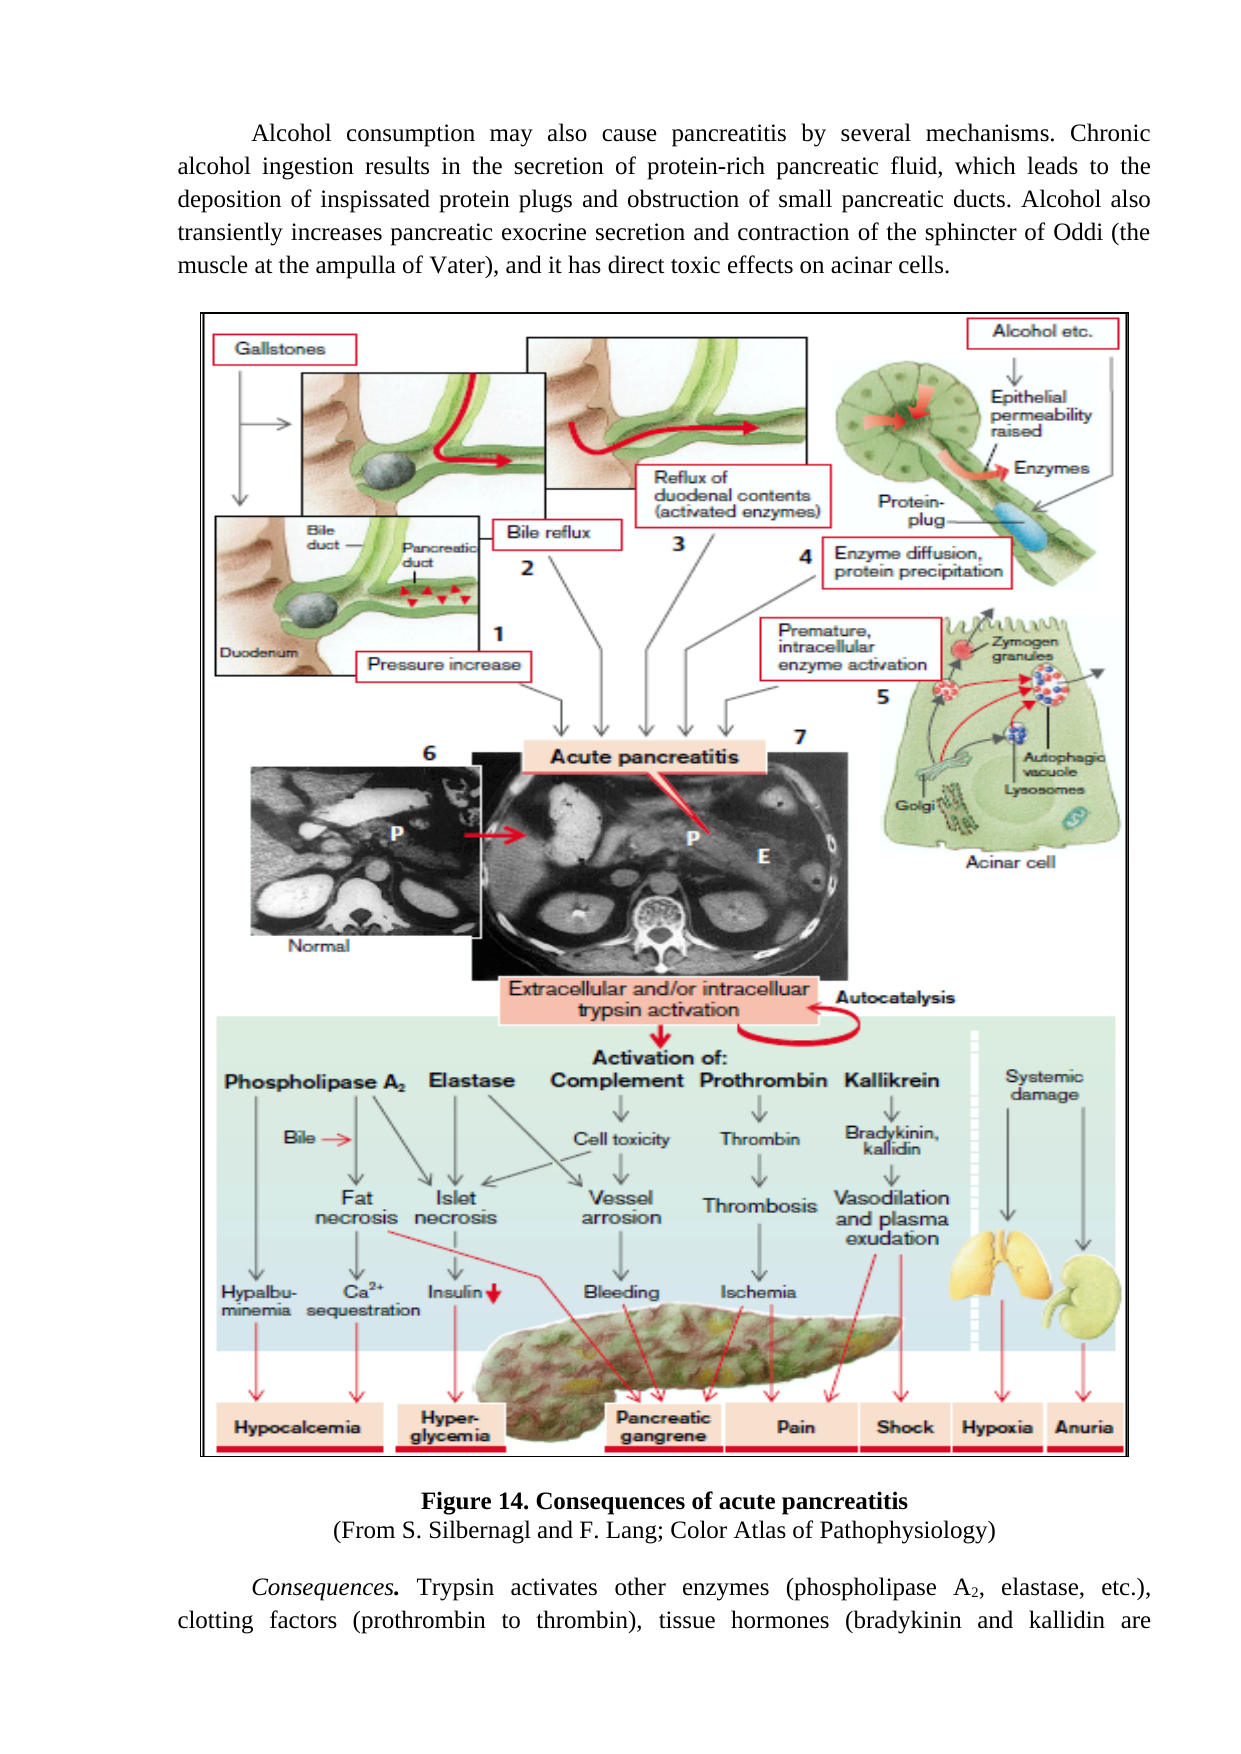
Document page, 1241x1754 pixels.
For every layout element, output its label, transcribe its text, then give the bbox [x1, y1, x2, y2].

text Figure 14. Consequences of acute pancreatitis [177, 1486, 1152, 1515]
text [177, 1572, 1152, 1634]
text Alcohol consumption may also cause pancreatitis by several mechanisms. Chronic alcohol ingestion results in the secretion of protein-rich pancreatic fluid, which leads to the deposition of inspissated protein plugs and obstruction of small pancreatic ducts. Alcohol also transiently increases pancreatic exocrine secretion and contraction of the sphincter of Oddi (the muscle at the ampulla of Vater), and it has direct toxic effects on acinar cells. [177, 118, 1152, 279]
text (From S. Silbernagl and F. Lang; Color Atlas of Pathophysiology) [177, 1515, 1152, 1543]
picture [201, 314, 1128, 1456]
